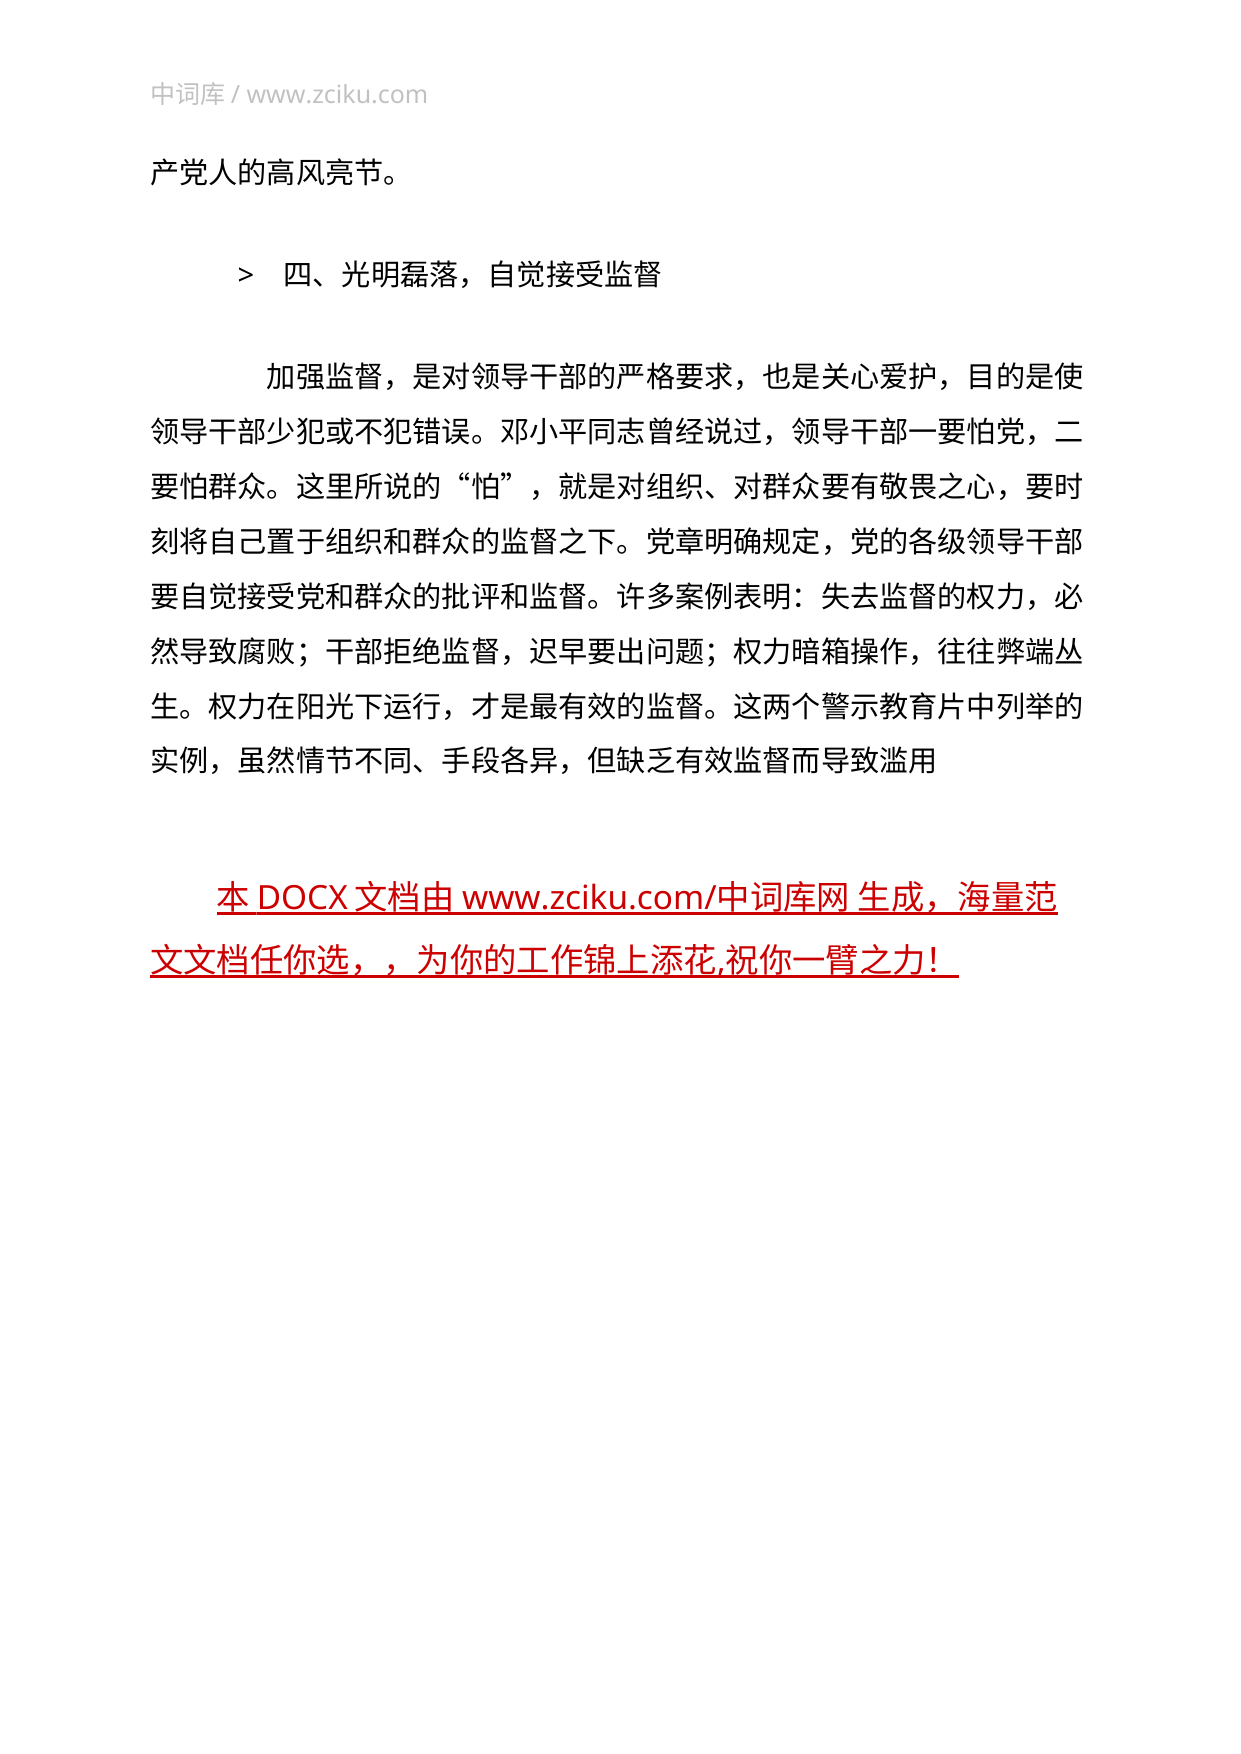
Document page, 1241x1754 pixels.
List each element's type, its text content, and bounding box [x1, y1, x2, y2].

text > 四、光明磊落，自觉接受监督 [150, 252, 1090, 294]
text 加强监督，是对领导干部的严格要求，也是关心爱护，目的是使领导干部少犯或不犯错误。邓小平同志曾经说过，领导干部一要怕党，二要怕群众。这里所说的“怕”，就是对组织、对群众要有敬畏之心，要时刻将自己置于组织和群众的监督之下。党章明确规定，党的各级领导干部要自觉接受党和群众的批评和监督。许多案例表明：失去监督的权力，必然导致腐败；干部拒绝监督，迟早要出问题；权力暗箱操作，往往弊端丛生。权力在阳光下运行，才是最有效的监督。这两个警示教育片中列举的实例，虽然情节不同、手段各异，但缺乏有效监督而导致滥用 [150, 354, 1090, 780]
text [150, 150, 1090, 192]
text 本DOCX文档由 www.zciku.com/中词库网 生成，海量范文文档任你选，，为你的工作锦上添花,祝你一臂之力！ [150, 871, 1090, 982]
